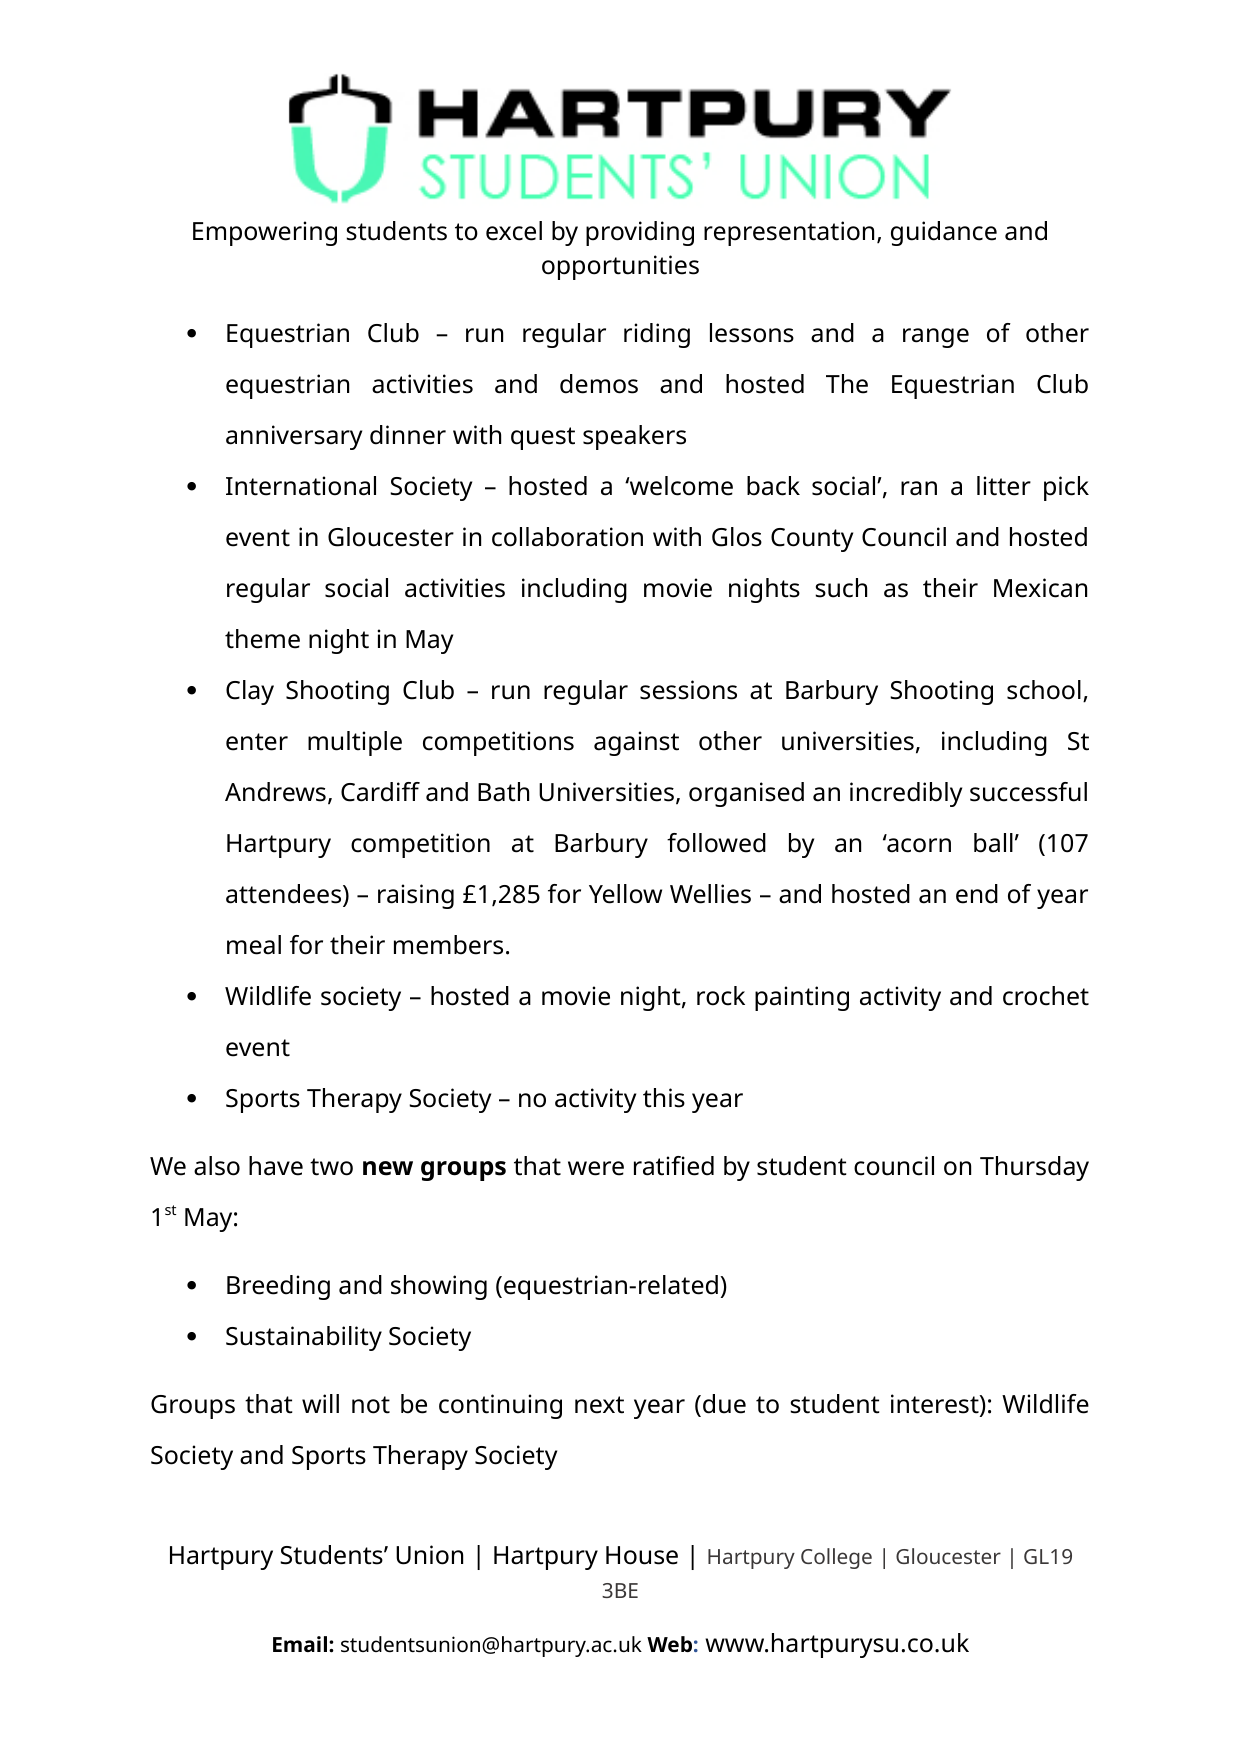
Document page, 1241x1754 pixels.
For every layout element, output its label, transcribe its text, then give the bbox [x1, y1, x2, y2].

list Sports Therapy Society – no activity this year [187, 1081, 1090, 1115]
list Wildlife society – hosted a movie night, rock painting activity and crochet event [187, 979, 1090, 1064]
list Breeding and showing (equestrian-related) [187, 1268, 1090, 1302]
list Sustainability Society [187, 1319, 1090, 1353]
picture [288, 73, 952, 214]
text Groups that will not be continuing next year (due to student interest): Wildlife Society and Sports Therapy Society [150, 1386, 1090, 1471]
list Equestrian Club – run regular riding lessons and a range of other equestrian activities and demos and hosted The Equestrian Club anniversary dinner with quest speakers [187, 316, 1090, 452]
list International Society – hosted a ‘welcome back social’, ran a litter pick event in Gloucester in collaboration with Glos County Council and hosted regular social activities including movie nights such as their Mexican theme night in May [187, 469, 1090, 656]
text We also have two new groups that were ratified by student council on Thursday 1st May: [150, 1149, 1090, 1234]
list Clay Shooting Club – run regular sessions at Barbury Shooting school, enter multiple competitions against other universities, including St Andrews, Cardiff and Bath Universities, organised an incredibly successful Hartpury competition at Barbury followed by an ‘acorn ball’ (107 attendees) – raising £1,285 for Yellow Wellies – and hosted an end of year meal for their members. [187, 673, 1090, 962]
